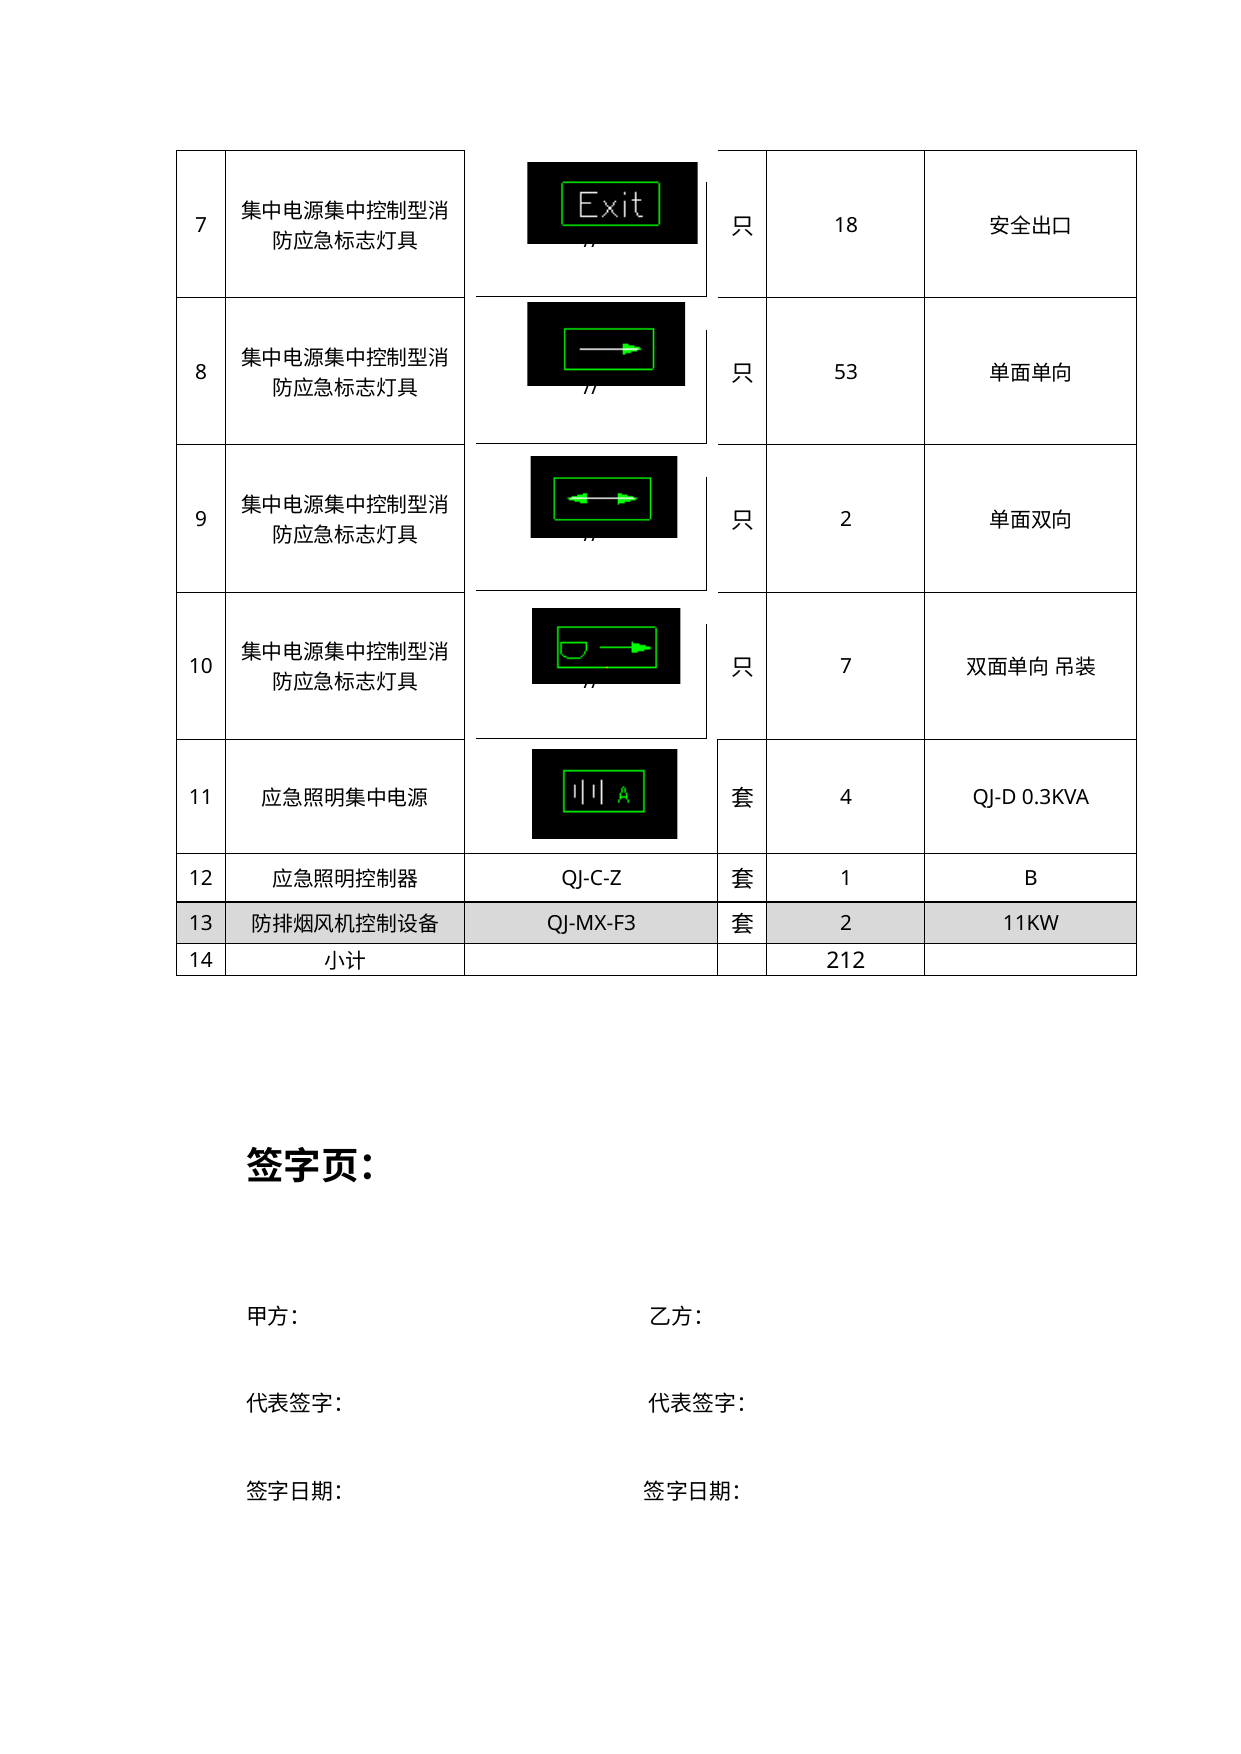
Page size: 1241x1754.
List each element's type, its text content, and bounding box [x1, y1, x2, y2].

table_cell 防排烟风机控制设备 [226, 903, 464, 943]
table_cell [465, 944, 717, 975]
table_cell QJ-D 0.3KVA [925, 740, 1136, 852]
table_cell 集中电源集中控制型消防应急标志灯具 [226, 445, 464, 592]
table_cell 集中电源集中控制型消防应急标志灯具 [226, 151, 464, 297]
text 甲方： 乙方： [187, 1299, 1107, 1331]
table_cell 安全出口 [925, 151, 1136, 297]
picture [527, 302, 686, 386]
table_cell 212 [767, 944, 924, 975]
table_cell 4 [767, 740, 924, 852]
table_cell 套 [718, 903, 766, 943]
table_cell 套 [718, 740, 766, 852]
table_cell 18 [767, 151, 924, 297]
table_cell [465, 297, 718, 444]
table_cell 只 [718, 593, 766, 739]
table_cell 只 [718, 298, 766, 444]
table_cell 2 [767, 445, 924, 592]
table_cell [465, 739, 717, 852]
picture [532, 608, 681, 684]
table_cell 11KW [925, 903, 1136, 943]
table_cell [465, 592, 718, 739]
table_cell 53 [767, 298, 924, 444]
table_cell [925, 944, 1136, 975]
table_cell 只 [718, 445, 766, 592]
table_cell B [925, 854, 1136, 901]
table_cell 7 [177, 151, 225, 297]
table_cell 11 [177, 740, 225, 852]
picture [530, 456, 678, 538]
table_cell 集中电源集中控制型消防应急标志灯具 [226, 298, 464, 444]
picture [532, 749, 678, 839]
table_cell 14 [177, 944, 225, 975]
table_cell 小计 [226, 944, 464, 975]
table_cell 7 [767, 593, 924, 739]
table_cell 13 [177, 903, 225, 943]
text 签字页： [187, 1136, 1107, 1190]
table_cell [465, 150, 718, 297]
picture [527, 162, 698, 244]
table_cell 单面单向 [925, 298, 1136, 444]
table_cell 集中电源集中控制型消防应急标志灯具 [226, 593, 464, 739]
table_cell [718, 944, 766, 975]
table_cell QJ-C-Z [465, 854, 717, 901]
table_cell 1 [767, 854, 924, 901]
table_cell 单面双向 [925, 445, 1136, 592]
text 代表签字： 代表签字： [187, 1386, 1107, 1418]
table_cell 8 [177, 298, 225, 444]
table_cell 12 [177, 854, 225, 901]
table_cell 2 [767, 903, 924, 943]
table_cell QJ-MX-F3 [465, 903, 717, 943]
table_cell [465, 444, 718, 592]
table_cell 10 [177, 593, 225, 739]
table_cell 套 [718, 854, 766, 901]
table_cell 双面单向 吊装 [925, 593, 1136, 739]
text 签字日期： 签字日期： [187, 1474, 1107, 1506]
table_cell 9 [177, 445, 225, 592]
table_cell 只 [718, 151, 766, 297]
table_cell 应急照明控制器 [226, 854, 464, 901]
table_cell 应急照明集中电源 [226, 740, 464, 852]
